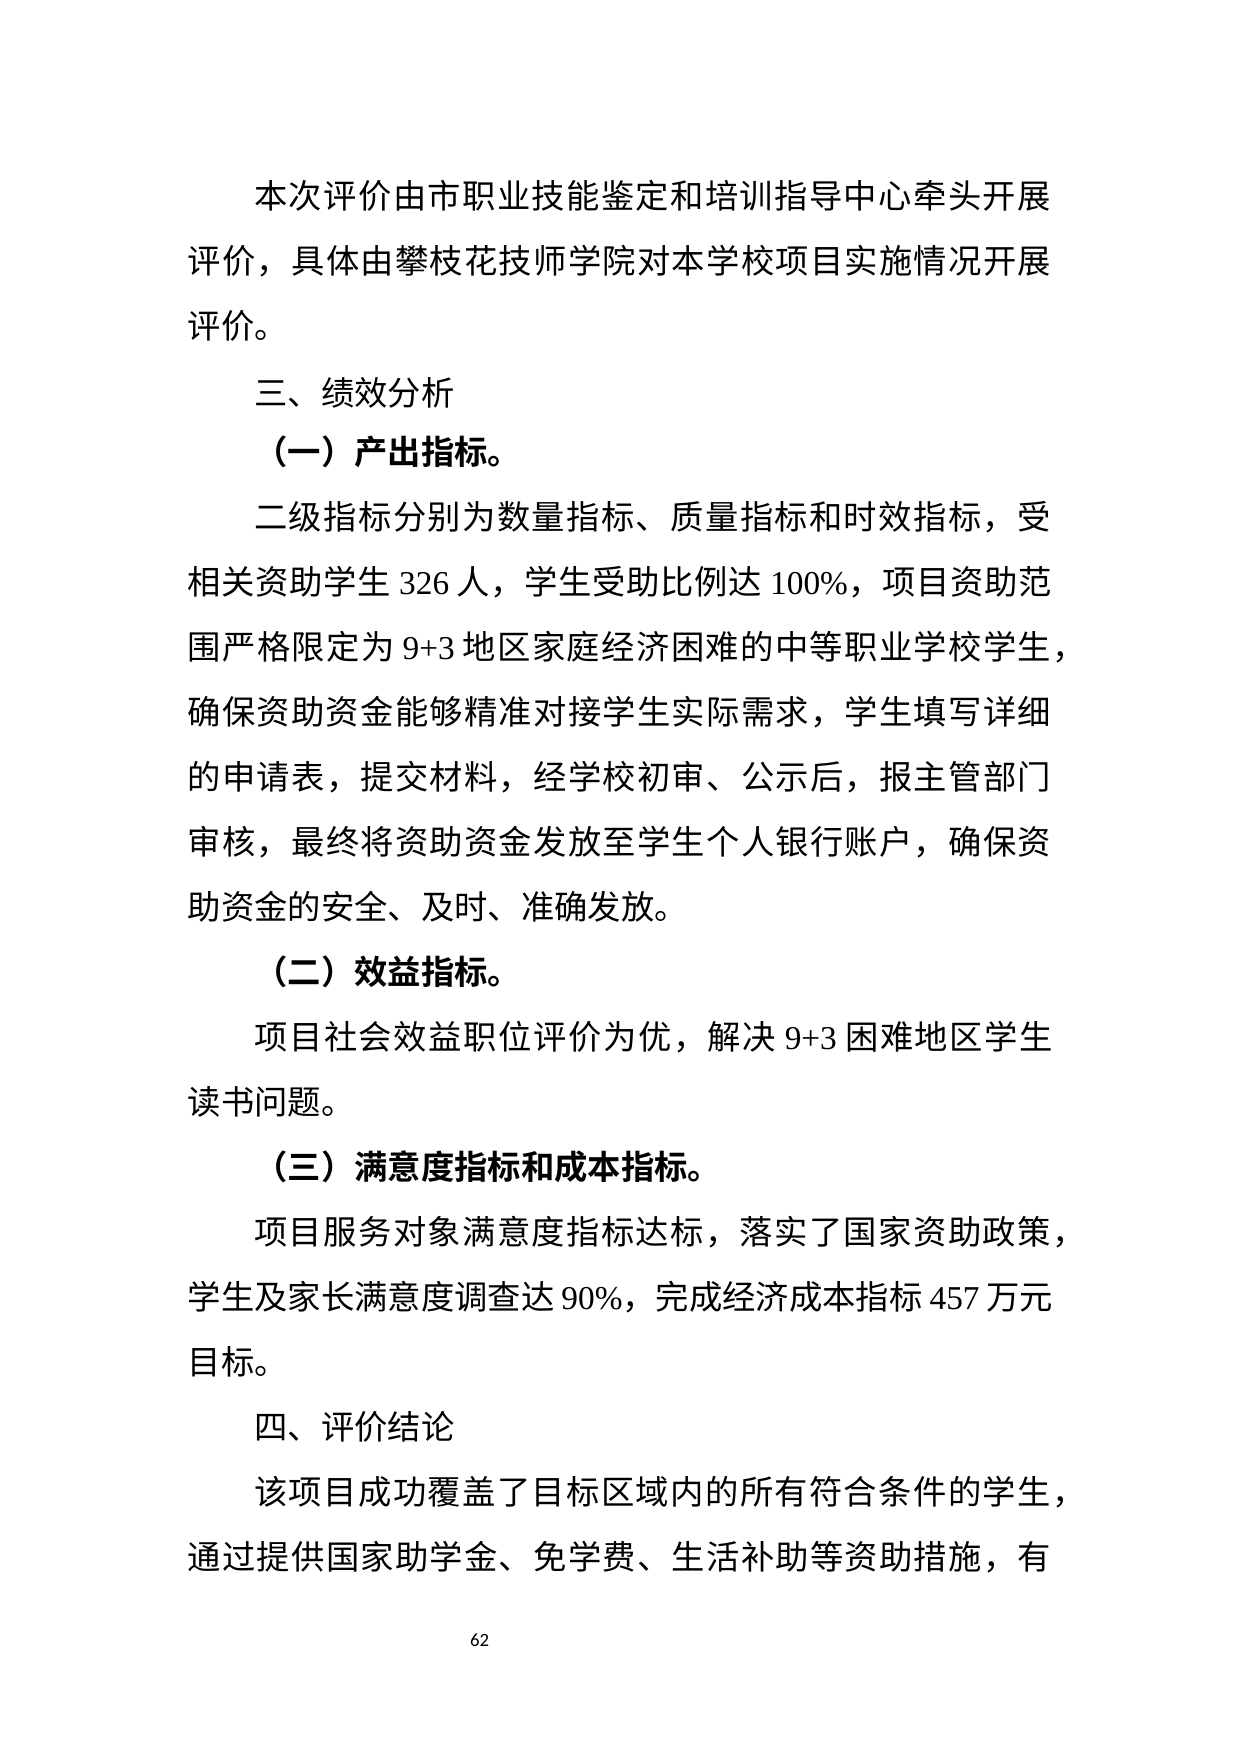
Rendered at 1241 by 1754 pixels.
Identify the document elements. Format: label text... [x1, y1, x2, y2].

text 二级指标分别为数量指标、质量指标和时效指标，受相关资助学生326人，学生受助比例达100%，项目资助范围严格限定为9+3地区家庭经济困难的中等职业学校学生，确保资助资金能够精准对接学生实际需求，学生填写详细的申请表，提交材料，经学校初审、公示后，报主管部门审核，最终将资助资金发放至学生个人银行账户，确保资助资金的安全、及时、准确发放。 [187, 482, 1053, 937]
text （二）效益指标。 [187, 937, 1053, 1002]
text （三）满意度指标和成本指标。 [187, 1132, 1053, 1197]
text 本次评价由市职业技能鉴定和培训指导中心牵头开展评价，具体由攀枝花技师学院对本学校项目实施情况开展评价。 [187, 162, 1053, 357]
text 四、评价结论 [187, 1392, 1053, 1457]
text （一）产出指标。 [187, 417, 1053, 482]
text 项目社会效益职位评价为优，解决9+3困难地区学生读书问题。 [187, 1002, 1053, 1132]
text 三、绩效分析 [187, 357, 1053, 417]
text 项目服务对象满意度指标达标，落实了国家资助政策，学生及家长满意度调查达90%，完成经济成本指标457万元目标。 [187, 1197, 1053, 1392]
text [187, 1457, 1053, 1587]
